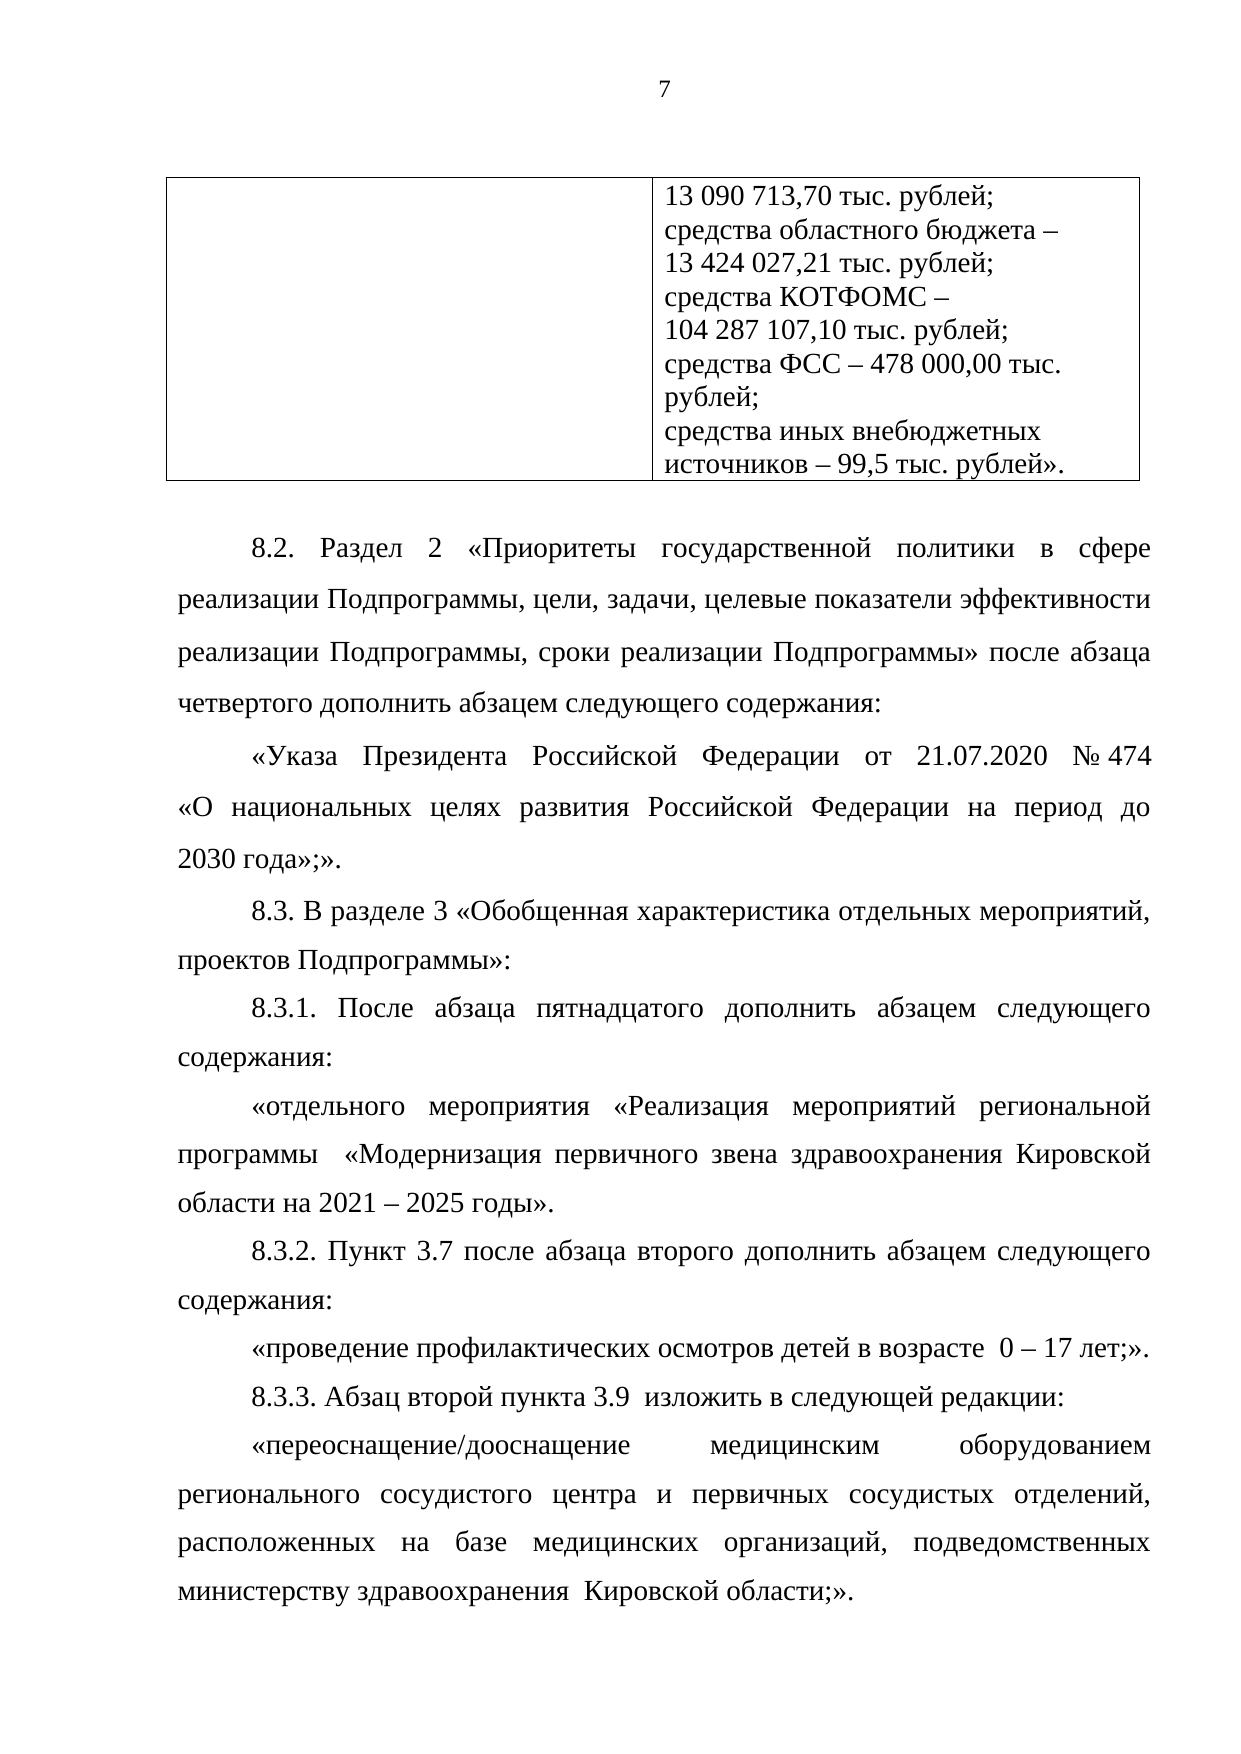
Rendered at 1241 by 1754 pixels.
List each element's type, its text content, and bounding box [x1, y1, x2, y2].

text «переоснащение/дооснащение медицинским оборудованием регионального сосудистого центра и первичных сосудистых отделений, расположенных на базе медицинских организаций, подведомственных министерству здравоохранения Кировской области;». [177, 1427, 1152, 1607]
text 8.3. В разделе 3 «Обобщенная характеристика отдельных мероприятий, проектов Подпрограммы»: [177, 893, 1152, 976]
text «отдельного мероприятия «Реализация мероприятий региональной программы «Модернизация первичного звена здравоохранения Кировской области на 2021 – 2025 годы». [177, 1088, 1152, 1218]
text 8.3.1. После абзаца пятнадцатого дополнить абзацем следующего содержания: [177, 991, 1152, 1073]
text 8.3.2. Пункт 3.7 после абзаца второго дополнить абзацем следующего содержания: [177, 1233, 1152, 1315]
text 8.3.3. Абзац второй пункта 3.9 изложить в следующей редакции: [177, 1379, 1152, 1412]
text «Указа Президента Российской Федерации от 21.07.2020 № 474 «О национальных целях развития Российской Федерации на период до 2030 года»;». [177, 738, 1152, 875]
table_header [653, 178, 1139, 480]
text «проведение профилактических осмотров детей в возрасте 0 – 17 лет;». [177, 1330, 1152, 1364]
text 8.2. Раздел 2 «Приоритеты государственной политики в сфере реализации Подпрограммы, цели, задачи, целевые показатели эффективности реализации Подпрограммы, сроки реализации Подпрограммы» после абзаца четвертого дополнить абзацем следующего содержания: [177, 530, 1152, 719]
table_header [167, 178, 652, 480]
